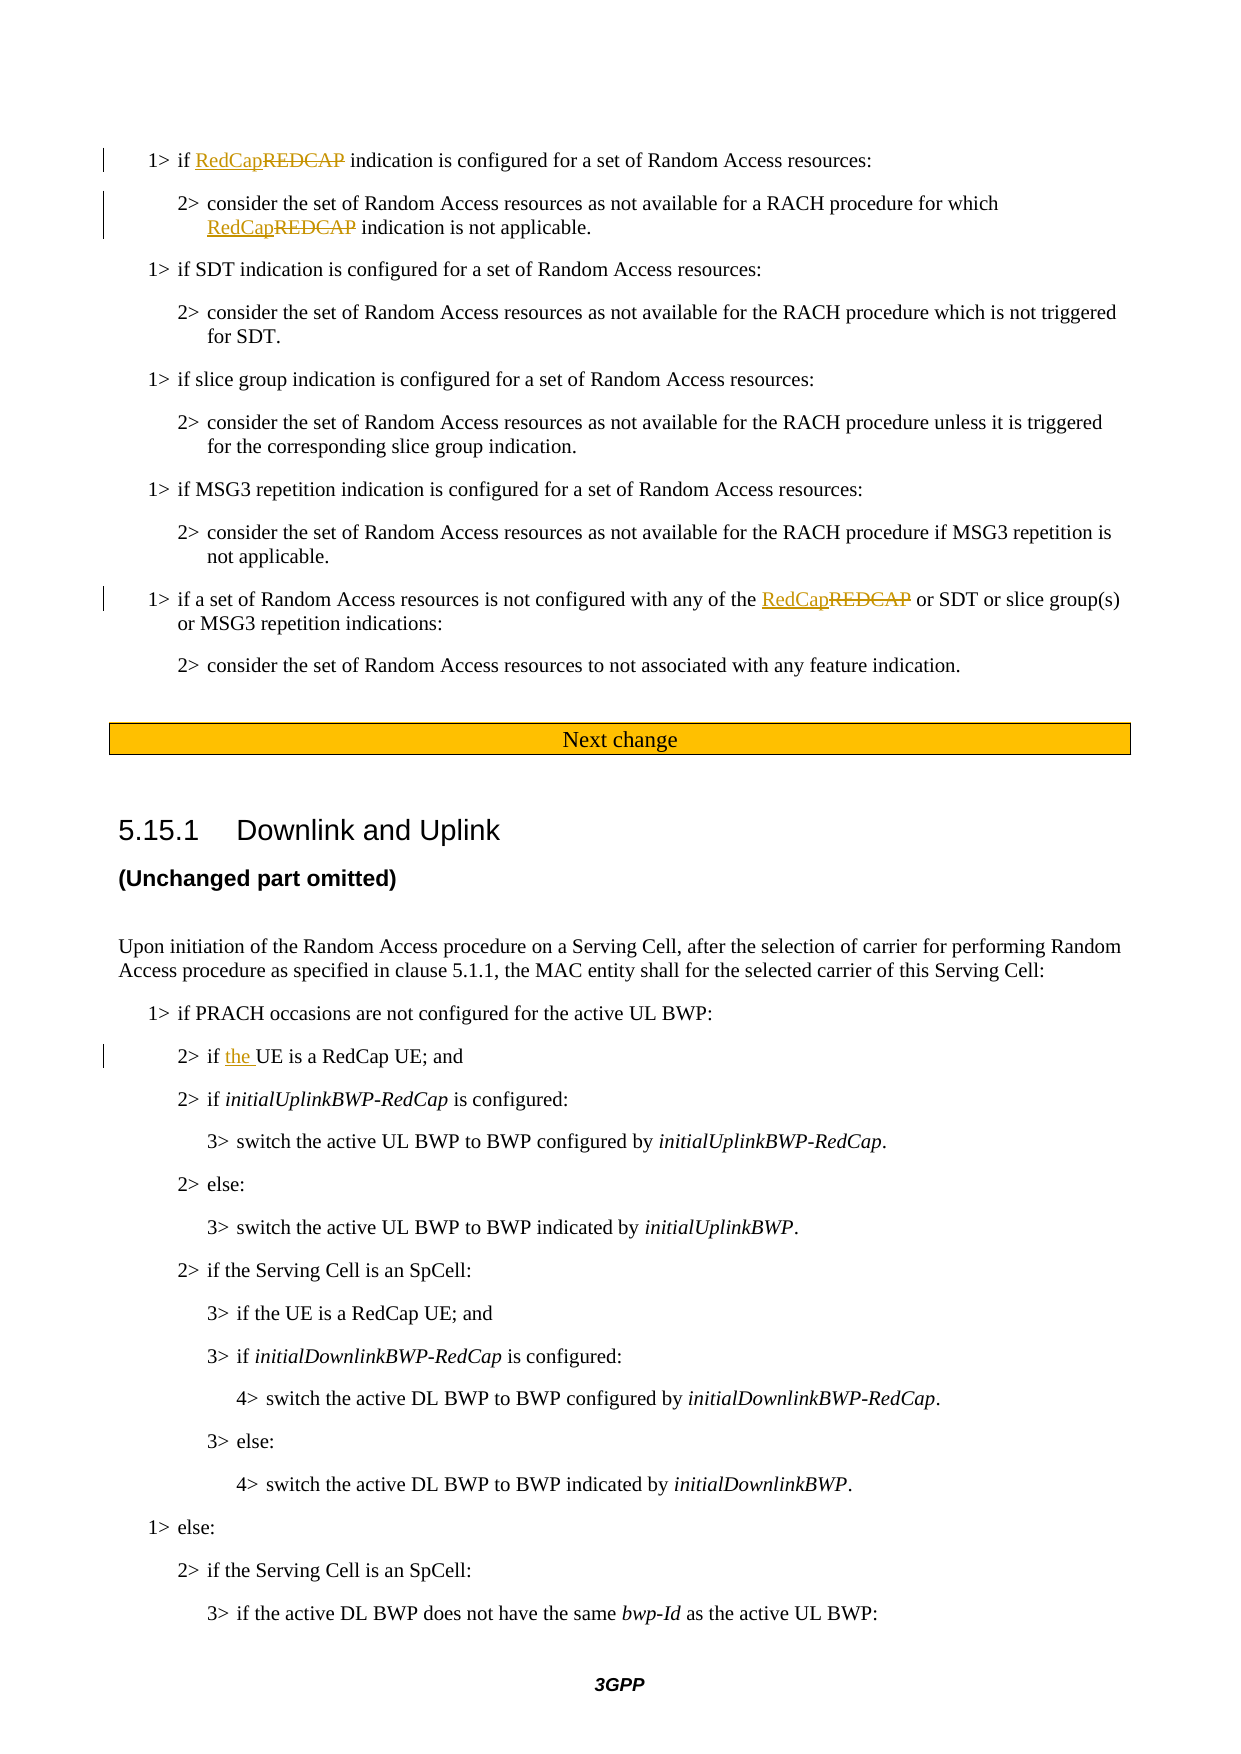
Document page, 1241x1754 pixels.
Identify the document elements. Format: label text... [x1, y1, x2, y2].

text 1> if PRACH occasions are not configured for the active UL BWP: [148, 1001, 1122, 1025]
text 1> if indication is configured for a set of Random Access resources: [148, 148, 1122, 172]
text 2> if initialUplinkBWP-RedCap is configured: [177, 1087, 1122, 1111]
text 5.15.1 Downlink and Uplink [118, 813, 1122, 846]
text Next change [110, 724, 1130, 754]
text 2> if UE is a RedCap UE; and [177, 1044, 1122, 1068]
text 2> if the Serving Cell is an SpCell: [177, 1558, 1122, 1582]
text 3> if the active DL BWP does not have the same bwp-Id as the active UL BWP: [207, 1600, 1122, 1624]
text 1> else: [148, 1515, 1122, 1539]
text 1> if slice group indication is configured for a set of Random Access resources: [148, 367, 1122, 391]
text 3> switch the active UL BWP to BWP configured by initialUplinkBWP-RedCap. [207, 1129, 1122, 1153]
text 3> switch the active UL BWP to BWP indicated by initialUplinkBWP. [207, 1215, 1122, 1239]
text 2> consider the set of Random Access resources as not available for the RACH procedure unless it is triggered for the corresponding slice group indication. [177, 410, 1122, 458]
text 2> consider the set of Random Access resources as not available for the RACH procedure which is not triggered for SDT. [177, 300, 1122, 348]
text 1> if MSG3 repetition indication is configured for a set of Random Access resources: [148, 477, 1122, 501]
text Upon initiation of the Random Access procedure on a Serving Cell, after the selection of carrier for performing Random Access procedure as specified in clause 5.1.1, the MAC entity shall for the selected carrier of this Serving Cell: [118, 934, 1122, 982]
text (Unchanged part omitted) [118, 865, 1122, 891]
text 4> switch the active DL BWP to BWP configured by initialDownlinkBWP-RedCap. [236, 1386, 1122, 1410]
text 2> consider the set of Random Access resources as not available for the RACH procedure if MSG3 repetition is not applicable. [177, 519, 1122, 568]
text 3> if the UE is a RedCap UE; and [207, 1301, 1122, 1325]
text 2> else: [177, 1172, 1122, 1196]
text 3> if initialDownlinkBWP-RedCap is configured: [207, 1343, 1122, 1368]
text 4> switch the active DL BWP to BWP indicated by initialDownlinkBWP. [236, 1472, 1122, 1496]
text 2> consider the set of Random Access resources as not available for a RACH procedure for which indication is not applicable. [177, 191, 1122, 239]
text 2> consider the set of Random Access resources to not associated with any feature indication. [177, 653, 1122, 677]
text 3> else: [207, 1429, 1122, 1453]
text 1> if a set of Random Access resources is not configured with any of the or SDT or slice group(s) or MSG3 repetition indications: [148, 586, 1122, 634]
text 2> if the Serving Cell is an SpCell: [177, 1258, 1122, 1282]
text 1> if SDT indication is configured for a set of Random Access resources: [148, 257, 1122, 281]
